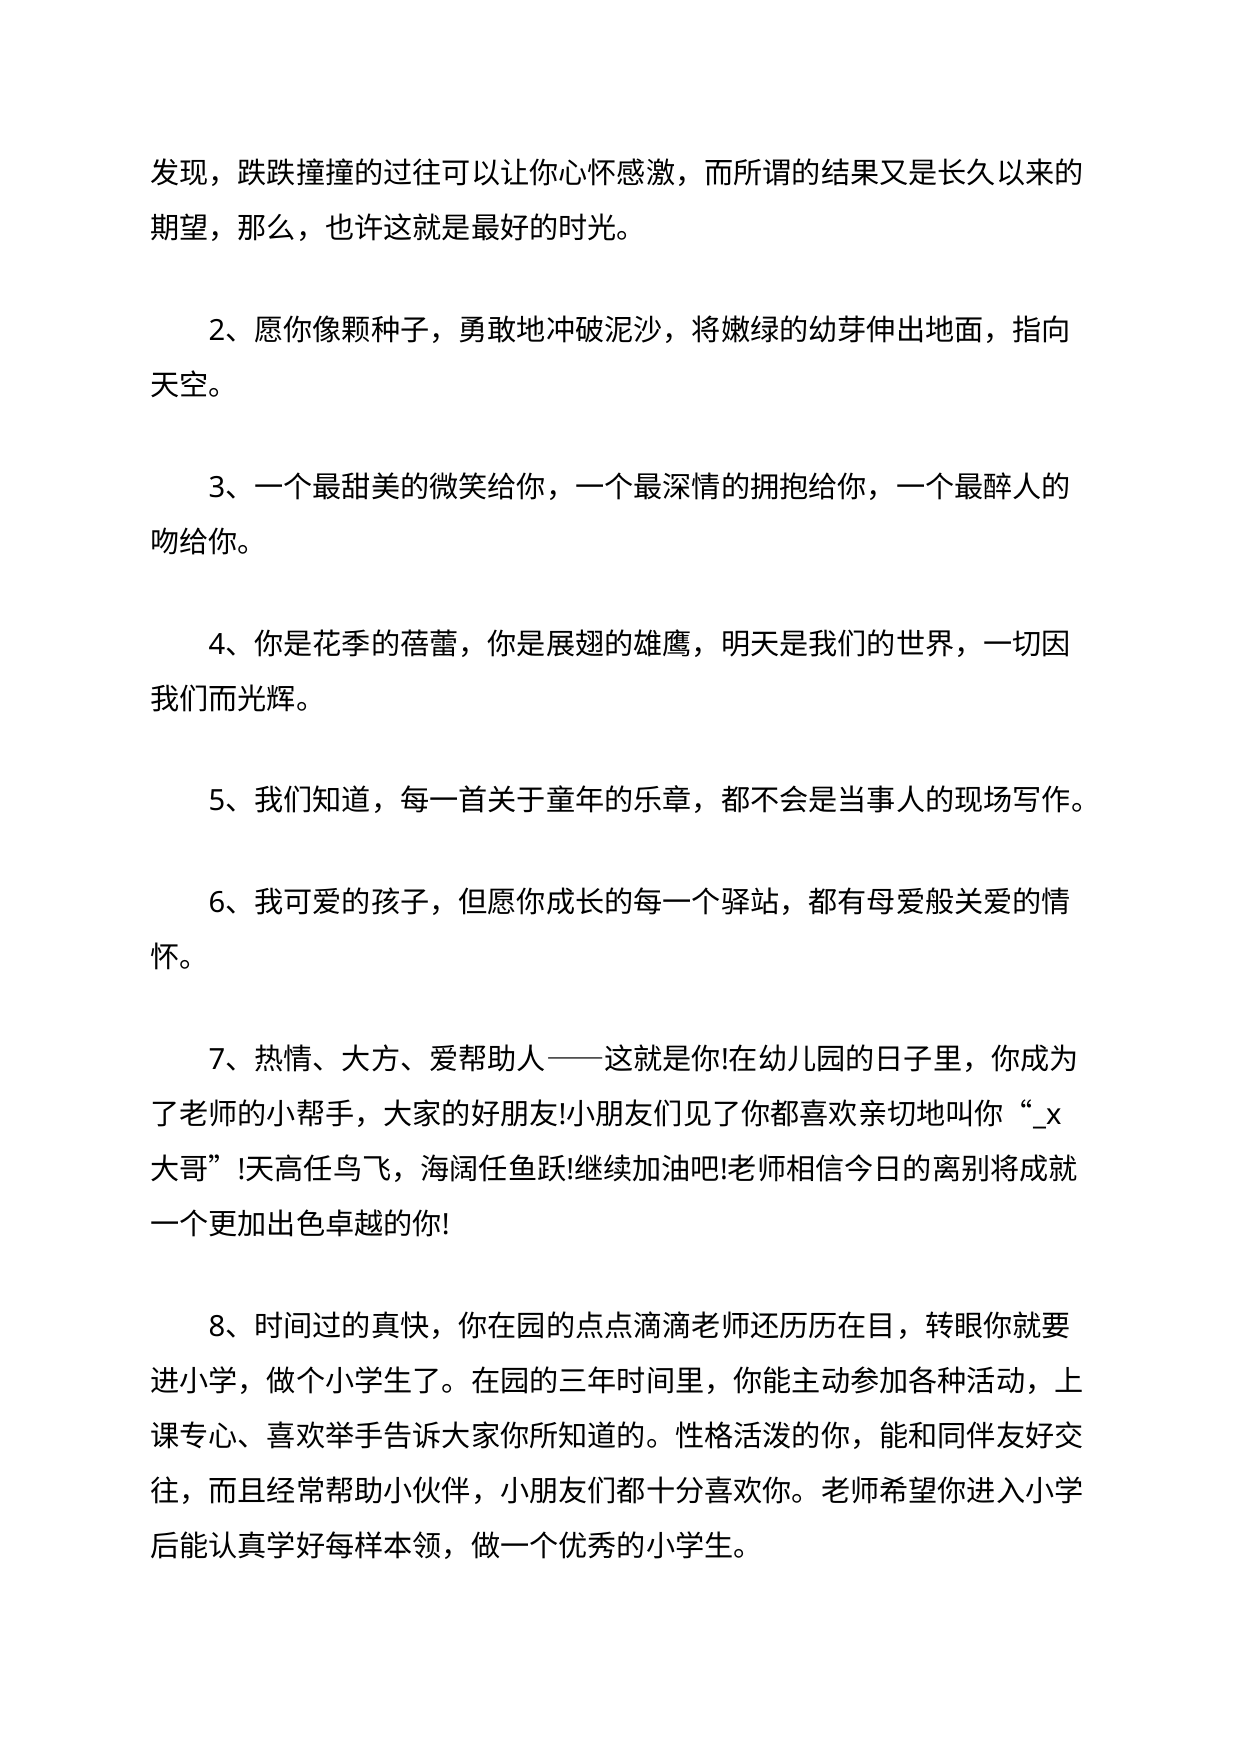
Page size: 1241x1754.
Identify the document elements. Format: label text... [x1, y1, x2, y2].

text 3、一个最甜美的微笑给你，一个最深情的拥抱给你，一个最醉人的吻给你。 [150, 463, 1090, 561]
text 5、我们知道，每一首关于童年的乐章，都不会是当事人的现场写作。 [150, 777, 1090, 819]
text 6、我可爱的孩子，但愿你成长的每一个驿站，都有母爱般关爱的情怀。 [150, 879, 1090, 976]
text 4、你是花季的蓓蕾，你是展翅的雄鹰，明天是我们的世界，一切因我们而光辉。 [150, 620, 1090, 717]
text 7、热情、大方、爱帮助人——这就是你!在幼儿园的日子里，你成为了老师的小帮手，大家的好朋友!小朋友们见了你都喜欢亲切地叫你“_x大哥”!天高任鸟飞，海阔任鱼跃!继续加油吧!老师相信今日的离别将成就一个更加出色卓越的你! [150, 1036, 1090, 1243]
text 8、时间过的真快，你在园的点点滴滴老师还历历在目，转眼你就要进小学，做个小学生了。在园的三年时间里，你能主动参加各种活动，上课专心、喜欢举手告诉大家你所知道的。性格活泼的你，能和同伴友好交往，而且经常帮助小伙伴，小朋友们都十分喜欢你。老师希望你进入小学后能认真学好每样本领，做一个优秀的小学生。 [150, 1303, 1090, 1565]
text 2、愿你像颗种子，勇敢地冲破泥沙，将嫩绿的幼芽伸出地面，指向天空。 [150, 307, 1090, 404]
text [150, 150, 1090, 247]
